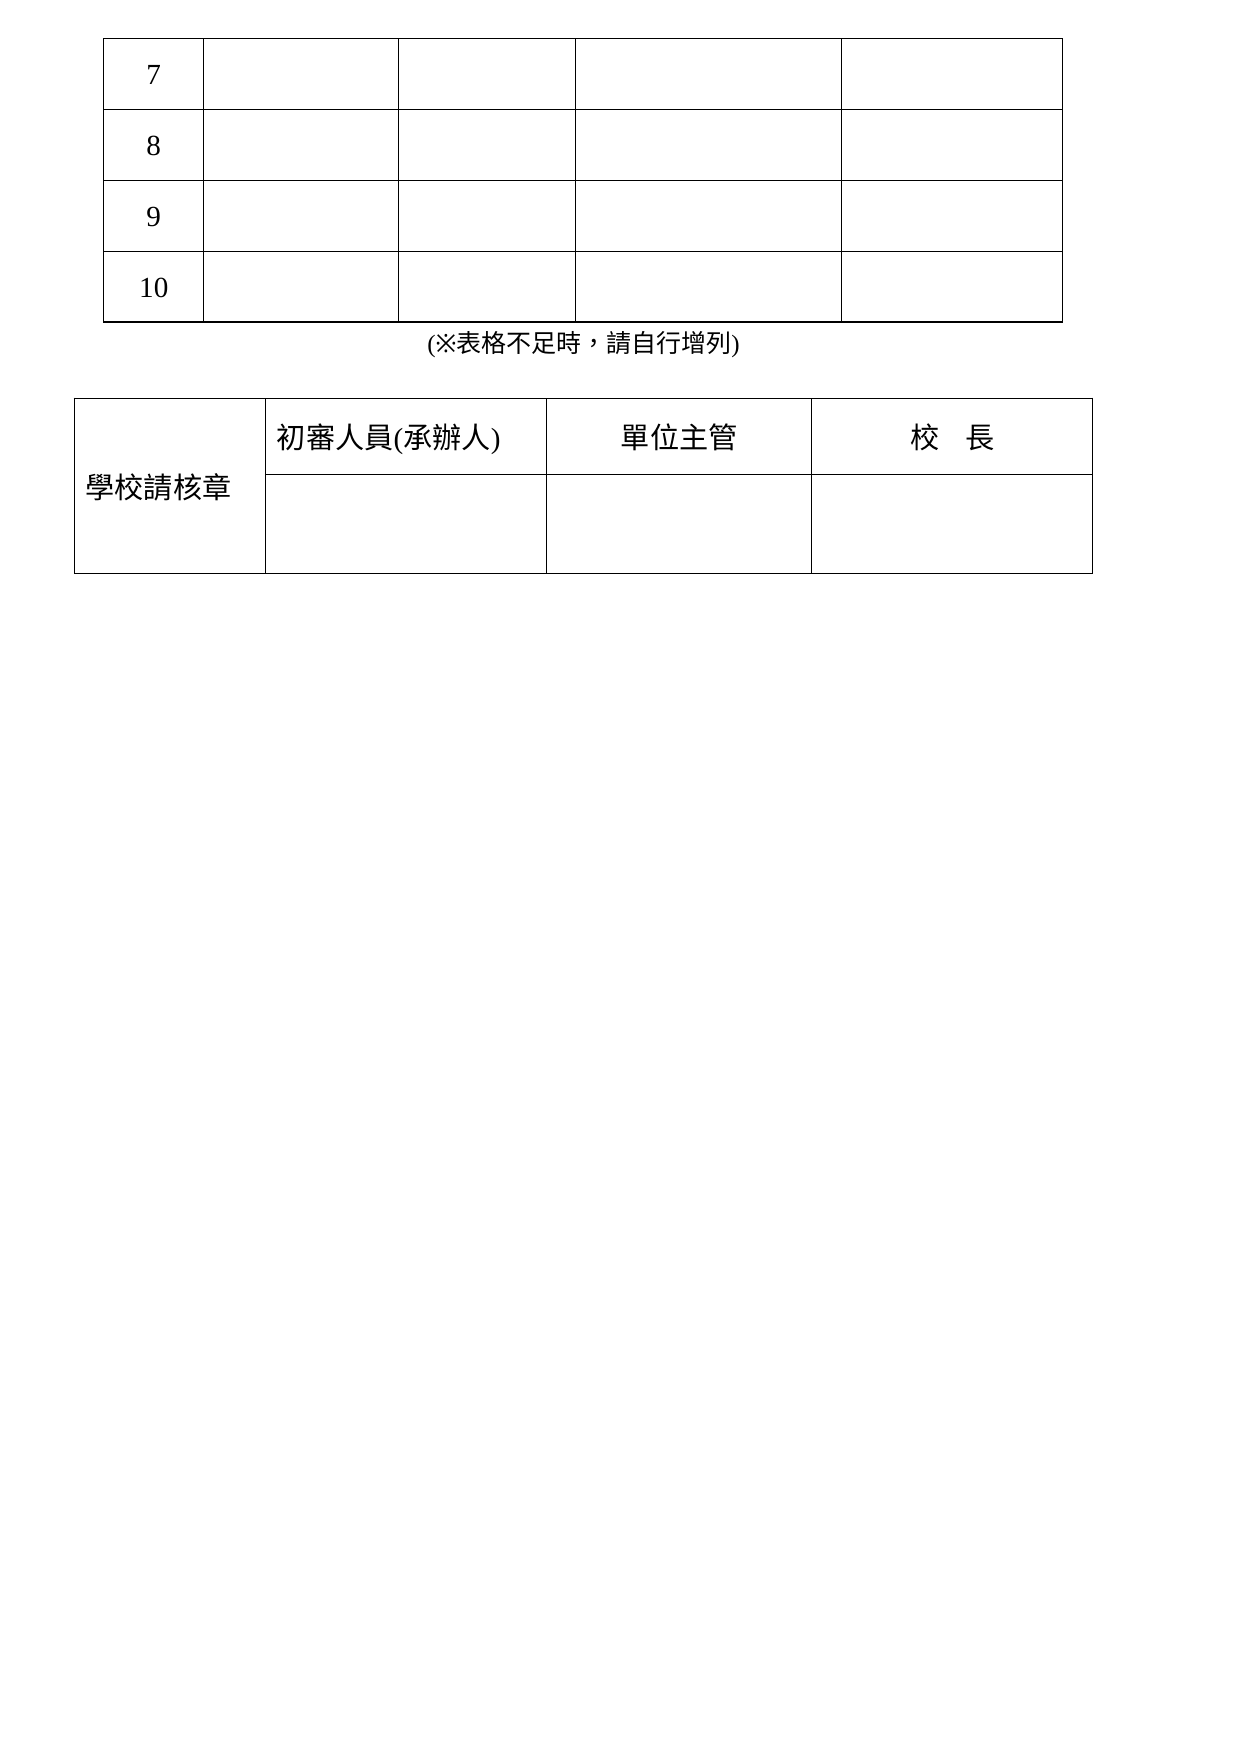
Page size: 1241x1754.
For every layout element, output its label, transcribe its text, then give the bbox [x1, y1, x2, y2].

table_cell [812, 475, 1092, 573]
table_header 初審人員(承辦人) [266, 399, 546, 473]
table_cell [842, 39, 1062, 109]
table_cell [266, 475, 546, 573]
table_cell 9 [104, 181, 203, 251]
table_cell [547, 475, 811, 573]
table_cell [399, 110, 575, 180]
table_cell [399, 181, 575, 251]
table_cell [204, 39, 398, 109]
table_header 校 長 [812, 399, 1092, 473]
table_cell [204, 252, 398, 321]
table_cell [576, 181, 841, 251]
table_cell 7 [104, 39, 203, 109]
table_cell [842, 252, 1062, 321]
table_cell [576, 39, 841, 109]
table_cell [399, 39, 575, 109]
table_cell [204, 110, 398, 180]
table_cell [842, 110, 1062, 180]
table_cell [204, 181, 398, 251]
text (※表格不足時，請自行增列) [59, 322, 1107, 360]
table_cell 10 [104, 252, 203, 321]
table_cell [842, 181, 1062, 251]
table_cell [576, 110, 841, 180]
table_header 學校請核章 [75, 399, 265, 573]
table_cell 8 [104, 110, 203, 180]
table_header 單位主管 [547, 399, 811, 473]
table_cell [576, 252, 841, 321]
table_cell [399, 252, 575, 321]
